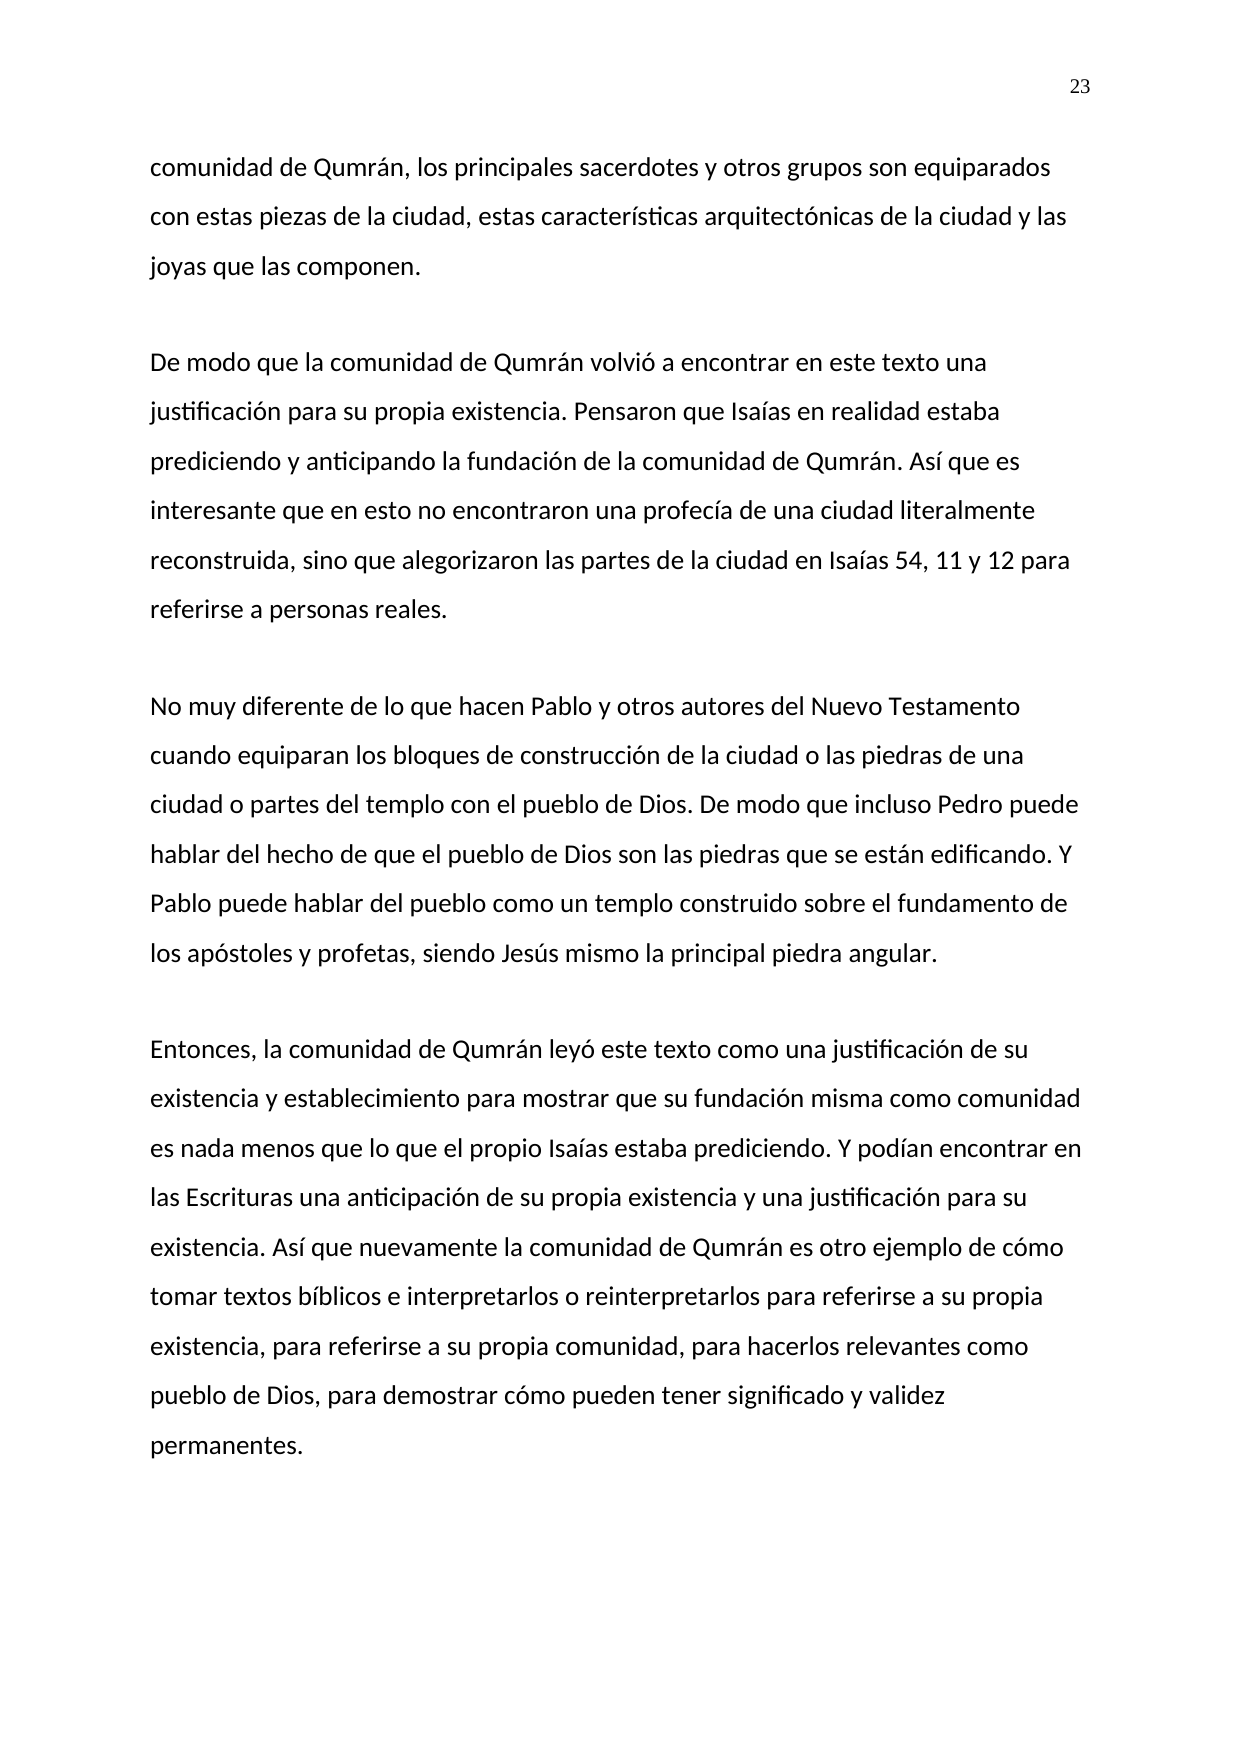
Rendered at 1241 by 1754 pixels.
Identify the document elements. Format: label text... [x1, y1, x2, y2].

text No muy diferente de lo que hacen Pablo y otros autores del Nuevo Testamento cuando equiparan los bloques de construcción de la ciudad o las piedras de una ciudad o partes del templo con el pueblo de Dios. De modo que incluso Pedro puede hablar del hecho de que el pueblo de Dios son las piedras que se están edificando. Y Pablo puede hablar del pueblo como un templo construido sobre el fundamento de los apóstoles y profetas, siendo Jesús mismo la principal piedra angular. [150, 689, 1090, 969]
text De modo que la comunidad de Qumrán volvió a encontrar en este texto una justificación para su propia existencia. Pensaron que Isaías en realidad estaba prediciendo y anticipando la fundación de la comunidad de Qumrán. Así que es interesante que en esto no encontraron una profecía de una ciudad literalmente reconstruida, sino que alegorizaron las partes de la ciudad en Isaías 54, 11 y 12 para referirse a personas reales. [150, 345, 1090, 626]
text Entonces, la comunidad de Qumrán leyó este texto como una justificación de su existencia y establecimiento para mostrar que su fundación misma como comunidad es nada menos que lo que el propio Isaías estaba prediciendo. Y podían encontrar en las Escrituras una anticipación de su propia existencia y una justificación para su existencia. Así que nuevamente la comunidad de Qumrán es otro ejemplo de cómo tomar textos bíblicos e interpretarlos o reinterpretarlos para referirse a su propia existencia, para referirse a su propia comunidad, para hacerlos relevantes como pueblo de Dios, para demostrar cómo pueden tener significado y validez permanentes. [150, 1032, 1090, 1461]
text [150, 150, 1090, 282]
